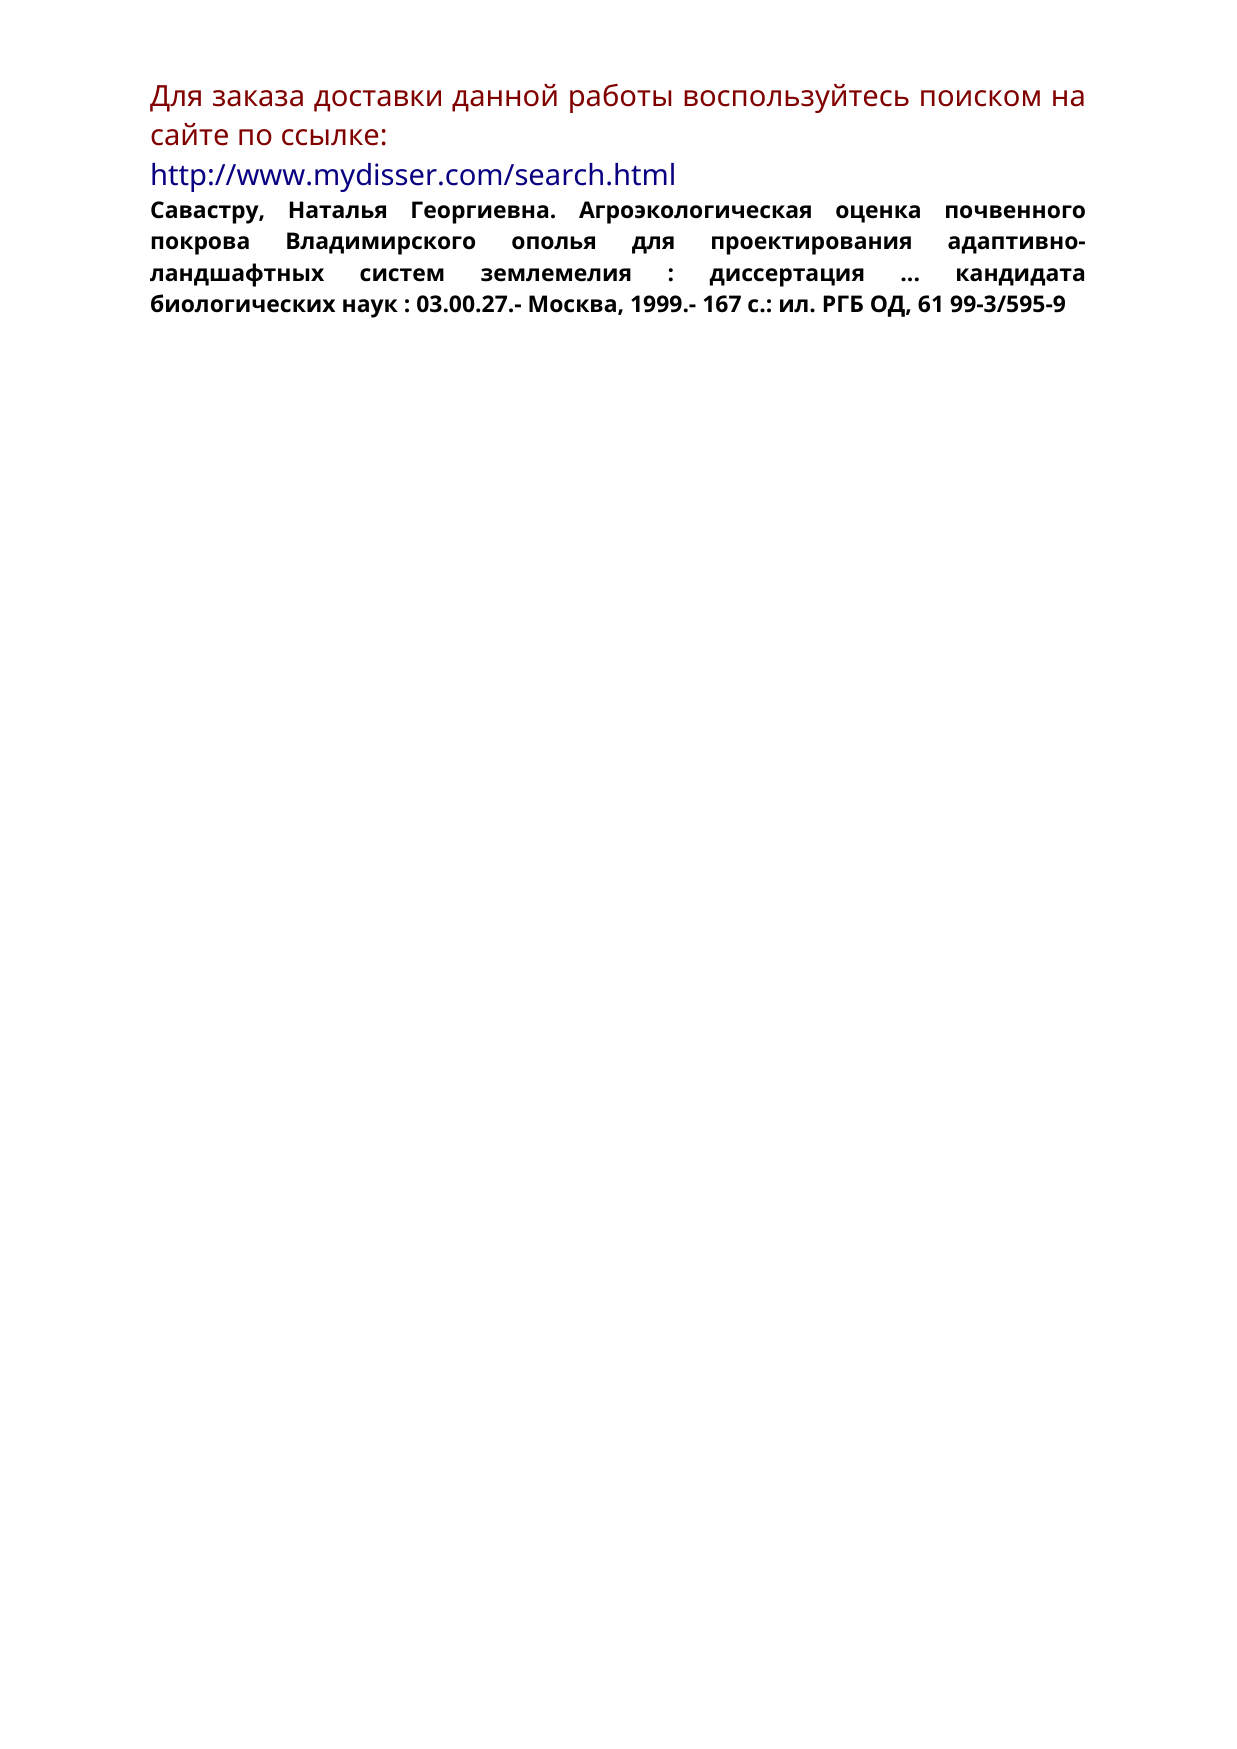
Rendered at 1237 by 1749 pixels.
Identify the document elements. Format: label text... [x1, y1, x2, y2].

text Савастру, Наталья Георгиевна. Агроэкологическая оценка почвенного покрова Владимирского ополья для проектирования адаптивно-ландшафтных систем землемелия : диссертация ... кандидата биологических наук : 03.00.27.- Москва, 1999.- 167 с.: ил. РГБ ОД, 61 99-3/595-9 [150, 194, 1086, 319]
